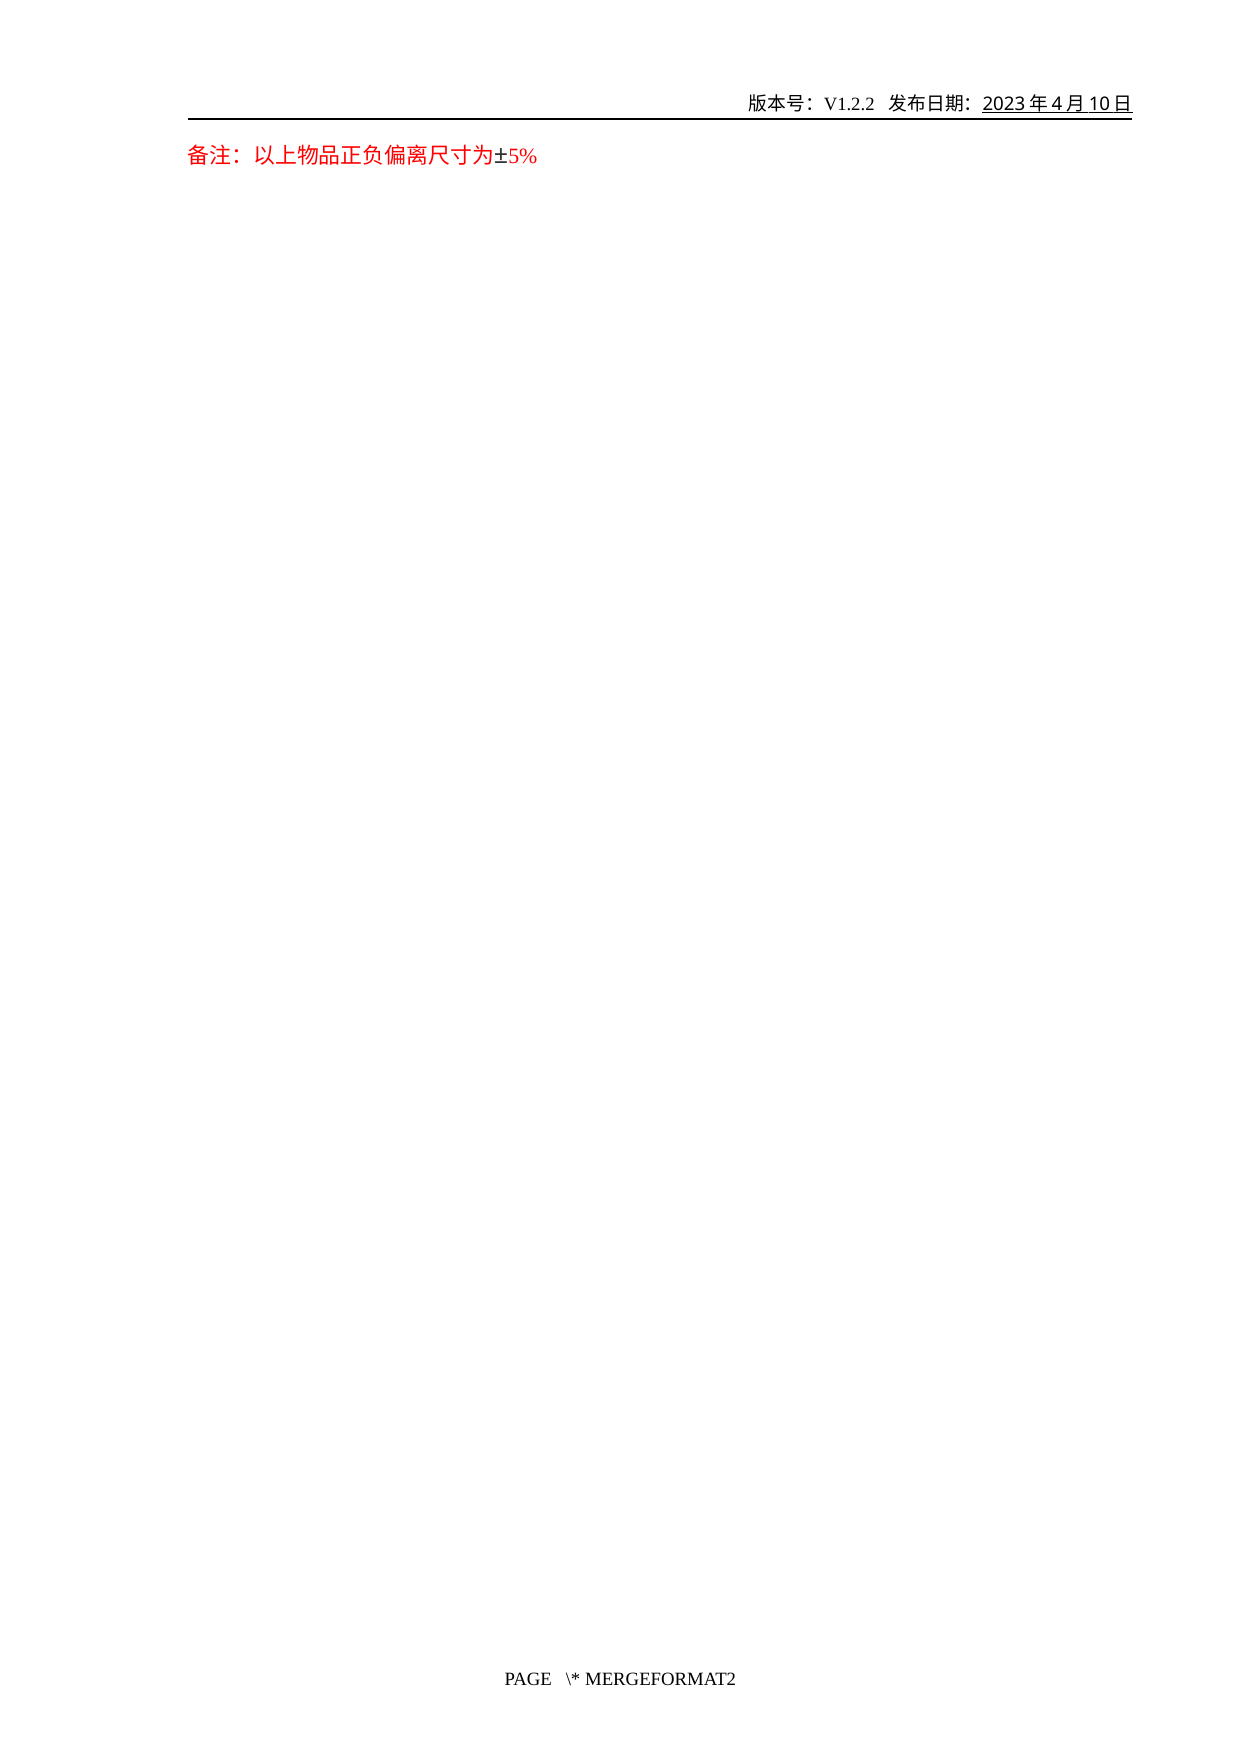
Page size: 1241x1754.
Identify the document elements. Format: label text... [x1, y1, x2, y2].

text 备注：以上物品正负偏离尺寸为±5% [187, 121, 1053, 186]
